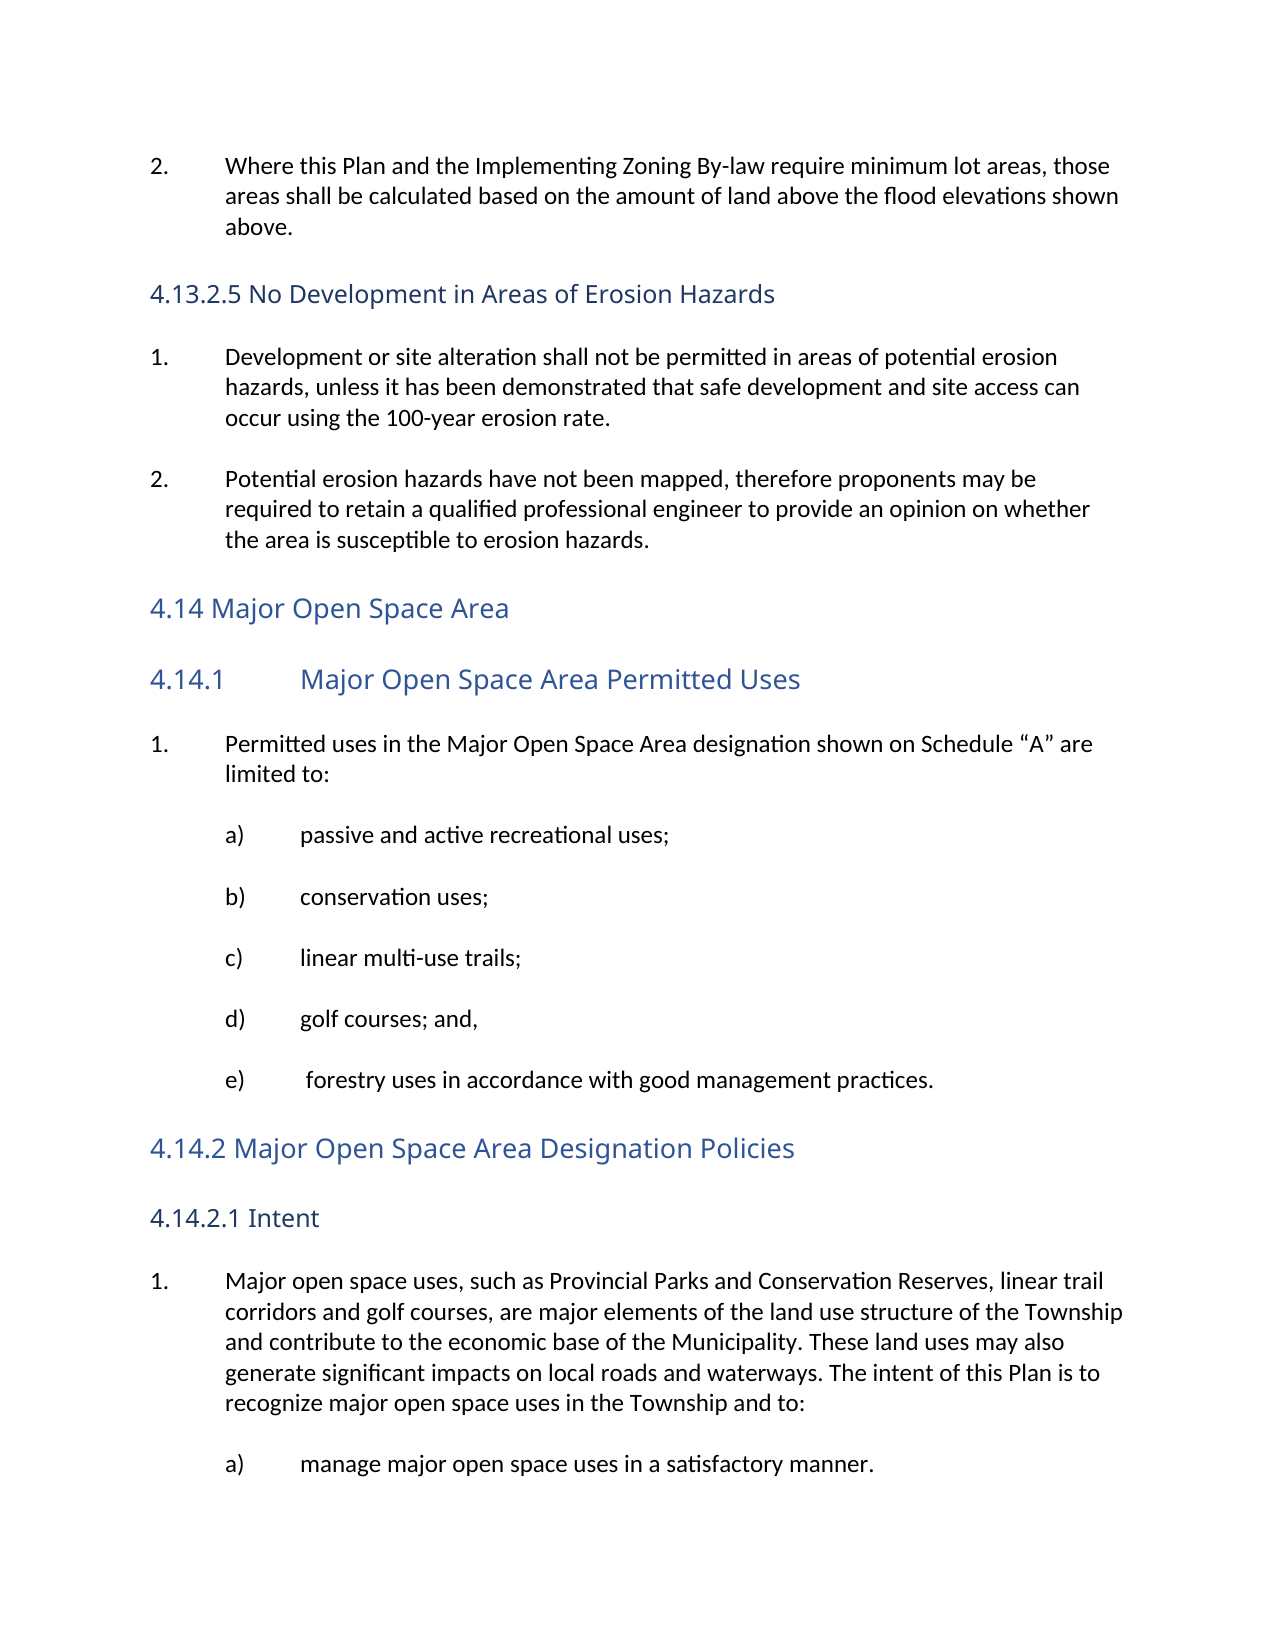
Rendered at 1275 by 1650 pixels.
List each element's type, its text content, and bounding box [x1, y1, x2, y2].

text 2. Potential erosion hazards have not been mapped, therefore proponents may be required to retain a qualified professional engineer to provide an opinion on whether the area is susceptible to erosion hazards. [150, 463, 1125, 554]
text c) linear multi-use trails; [150, 942, 1125, 972]
text a) passive and active recreational uses; [150, 820, 1125, 850]
subtitle 4.14.1 Major Open Space Area Permitted Uses [150, 661, 1125, 698]
text 2. Where this Plan and the Implementing Zoning By-law require minimum lot areas, those areas shall be calculated based on the amount of land above the flood elevations shown above. [150, 150, 1125, 242]
subtitle 4.14.2.1 Intent [150, 1201, 1125, 1235]
subtitle 4.13.2.5 No Development in Areas of Erosion Hazards [150, 276, 1125, 310]
text d) golf courses; and, [150, 1003, 1125, 1033]
subtitle 4.14 Major Open Space Area [150, 589, 1125, 626]
text 1. Development or site alteration shall not be permitted in areas of potential erosion hazards, unless it has been demonstrated that safe development and site access can occur using the 100-year erosion rate. [150, 341, 1125, 432]
text 1. Major open space uses, such as Provincial Parks and Conservation Reserves, linear trail corridors and golf courses, are major elements of the land use structure of the Township and contribute to the economic base of the Municipality. These land uses may also generate significant impacts on local roads and waterways. The intent of this Plan is to recognize major open space uses in the Township and to: [150, 1265, 1125, 1418]
text a) manage major open space uses in a satisfactory manner. [150, 1448, 1125, 1479]
text 1. Permitted uses in the Major Open Space Area designation shown on Schedule “A” are limited to: [150, 728, 1125, 789]
text b) conservation uses; [150, 881, 1125, 911]
text e) forestry uses in accordance with good management practices. [150, 1064, 1125, 1094]
subtitle 4.14.2 Major Open Space Area Designation Policies [150, 1129, 1125, 1166]
